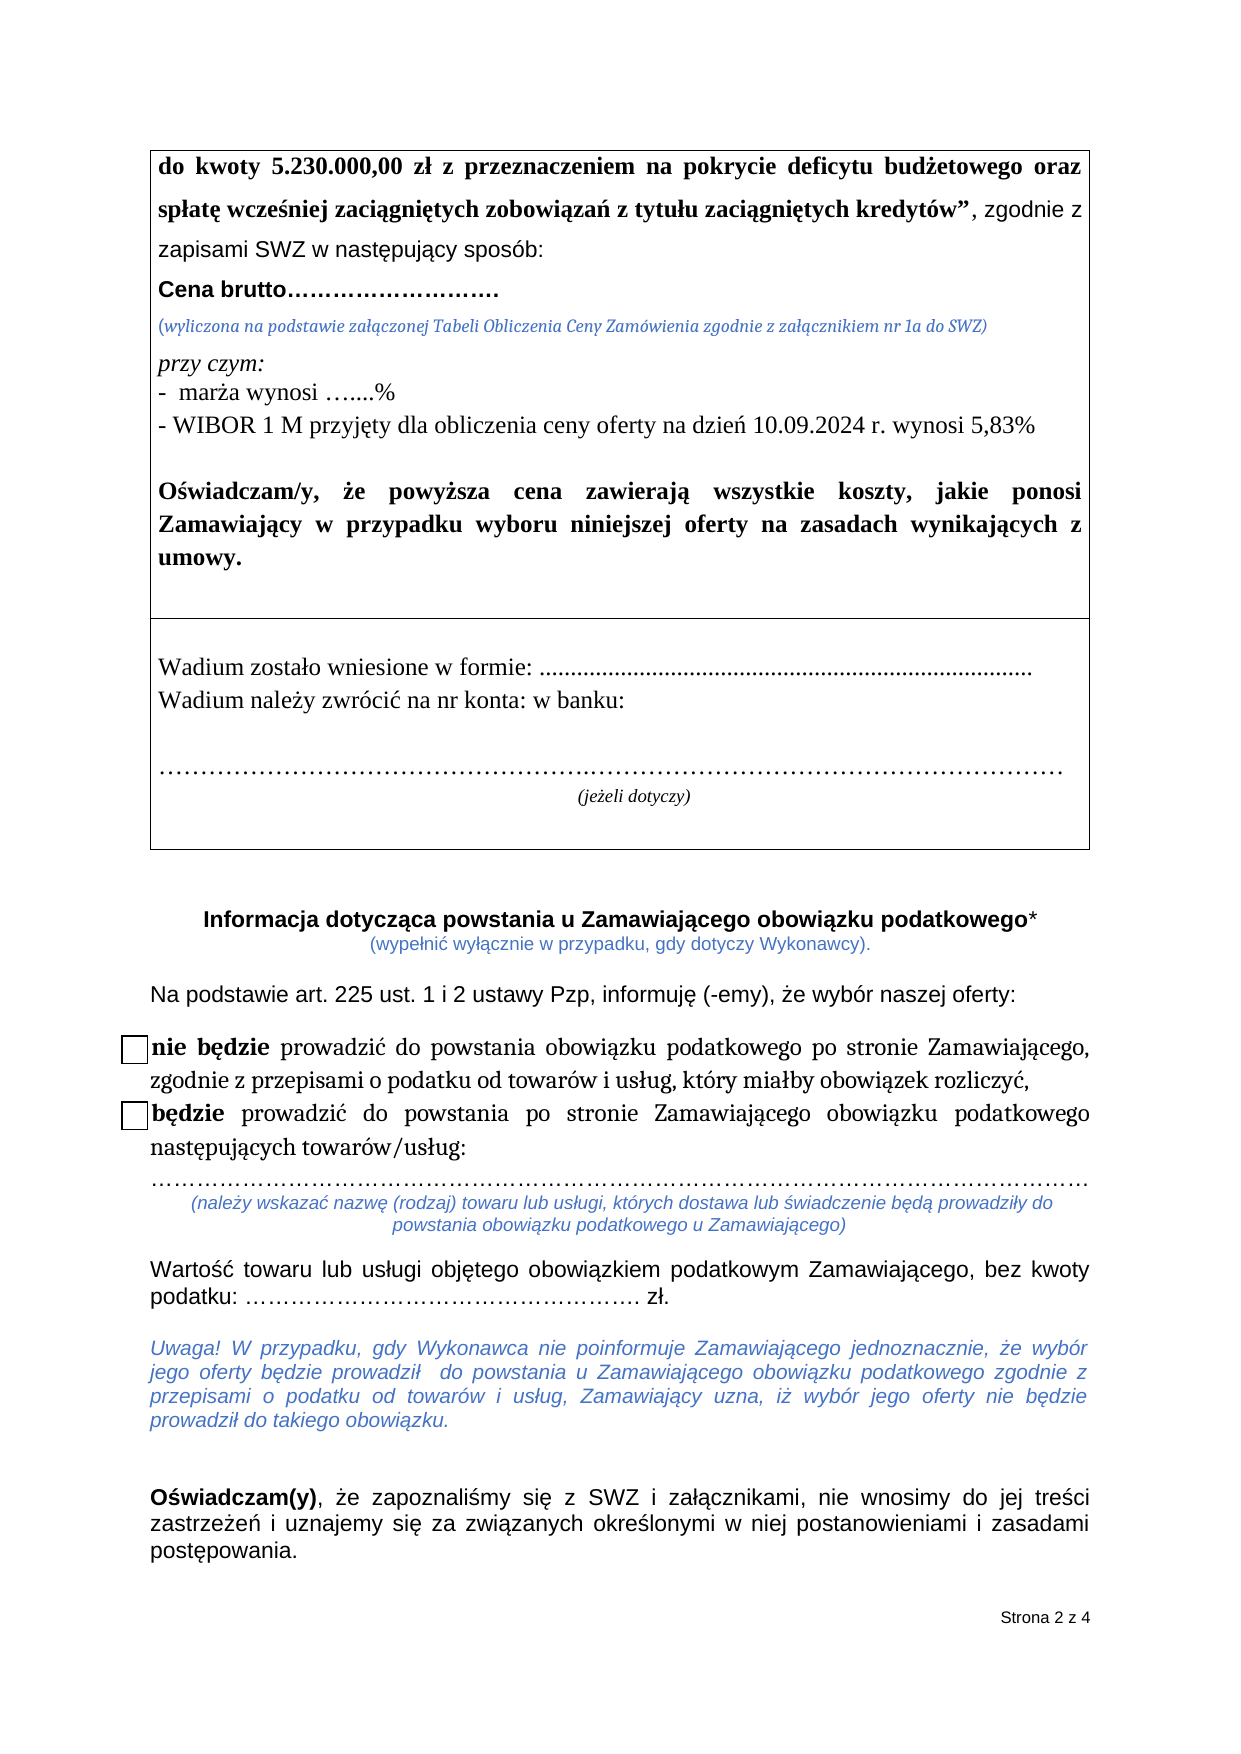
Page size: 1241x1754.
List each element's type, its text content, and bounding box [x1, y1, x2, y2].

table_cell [151, 151, 1089, 618]
text (należy wskazać nazwę (rodzaj) towaru lub usługi, których dostawa lub świadczenie będą prowadziły do powstania obowiązku podatkowego u Zamawiającego) [150, 1192, 1090, 1235]
text Uwaga! W przypadku, gdy Wykonawca nie poinformuje Zamawiającego jednoznacznie, że wybór jego oferty będzie prowadził do powstania u Zamawiającego obowiązku podatkowego zgodnie z przepisami o podatku od towarów i usług, Zamawiający uzna, iż wybór jego oferty nie będzie prowadził do takiego obowiązku. [150, 1336, 1090, 1431]
text Oświadczam(y), że zapoznaliśmy się z SWZ i załącznikami, nie wnosimy do jej treści zastrzeżeń i uznajemy się za związanych określonymi w niej postanowieniami i zasadami postępowania. [150, 1484, 1090, 1563]
table_cell Wadium zostało wniesione w formie: ............................................................................... Wadium należy zwrócić na nr konta: w banku: …………………………………………….………………………………………………… (jeżeli dotyczy) [151, 619, 1089, 849]
text Wartość towaru lub usługi objętego obowiązkiem podatkowym Zamawiającego, bez kwoty podatku: ……………………………………………. zł. [150, 1256, 1090, 1309]
text Na podstawie art. 225 ust. 1 i 2 ustawy Pzp, informuję (-emy), że wybór naszej oferty: [150, 981, 1090, 1007]
text nie będzie prowadzić do powstania obowiązku podatkowego po stronie Zamawiającego, zgodnie z przepisami o podatku od towarów i usług, który miałby obowiązek rozliczyć, [150, 1033, 1090, 1095]
text …………………………………………………………………………………………………………… [150, 1165, 1090, 1192]
text (wypełnić wyłącznie w przypadku, gdy dotyczy Wykonawcy). [150, 933, 1090, 954]
text będzie prowadzić do powstania po stronie Zamawiającego obowiązku podatkowego następujących towarów/usług: [150, 1099, 1090, 1161]
text Informacja dotycząca powstania u Zamawiającego obowiązku podatkowego* [150, 906, 1090, 933]
